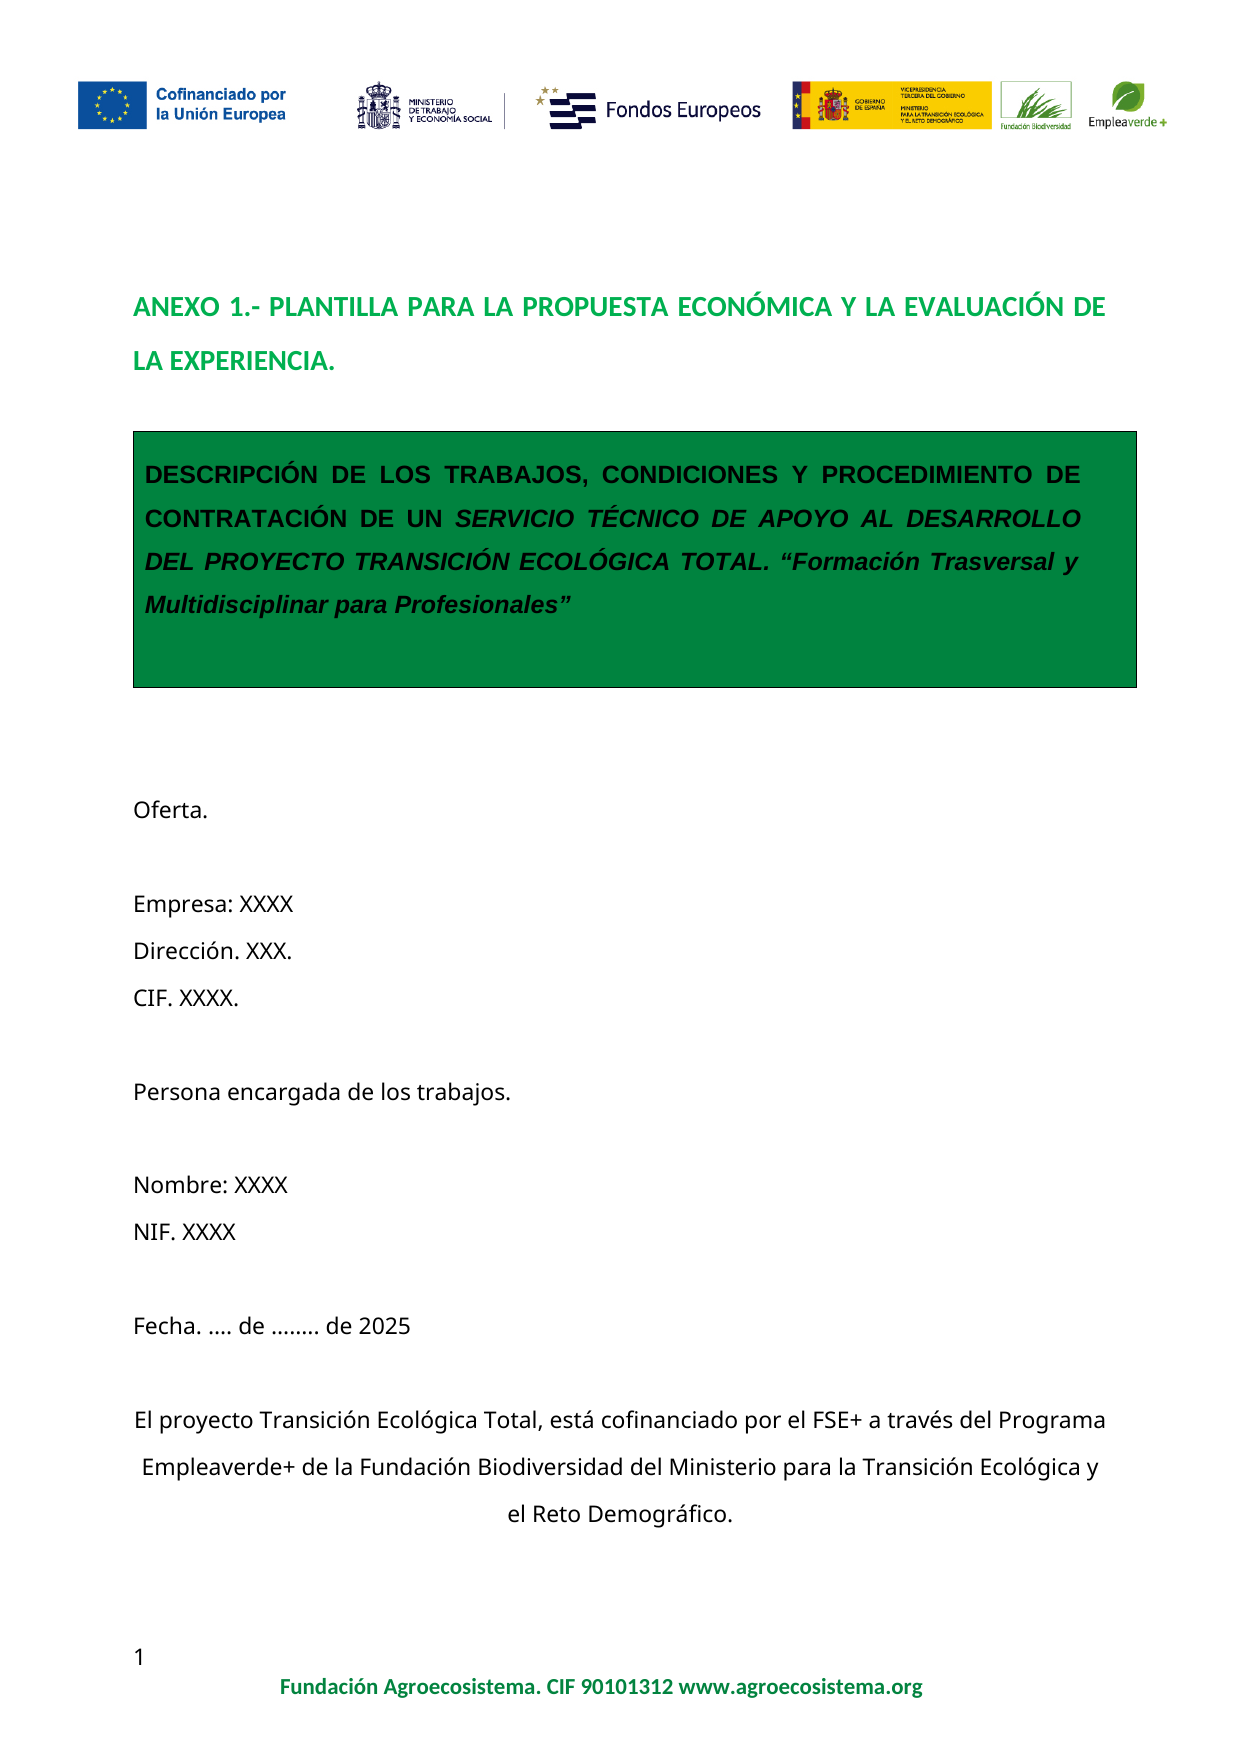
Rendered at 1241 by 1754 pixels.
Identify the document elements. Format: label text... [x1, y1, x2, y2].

text Persona encargada de los trabajos. [133, 1076, 1107, 1107]
table_header DESCRIPCIÓN DE LOS TRABAJOS, CONDICIONES Y PROCEDIMIENTO DE CONTRATACIÓN DE UN SERVICIO TÉCNICO DE APOYO AL DESARROLLO DEL PROYECTO TRANSICIÓN ECOLÓGICA TOTAL. “Formación Trasversal y Multidisciplinar para Profesionales” [134, 432, 1136, 687]
text Empresa: XXXX [133, 888, 1107, 919]
text CIF. XXXX. [133, 982, 1107, 1013]
text Fecha. …. de …….. de 2025 [133, 1310, 1107, 1341]
text El proyecto Transición Ecológica Total, está cofinanciado por el FSE+ a través del Programa Empleaverde+ de la Fundación Biodiversidad del Ministerio para la Transición Ecológica y el Reto Demográfico. [133, 1404, 1107, 1529]
text Dirección. XXX. [133, 935, 1107, 966]
text NIF. XXXX [133, 1216, 1107, 1247]
picture [73, 76, 1167, 132]
text Nombre: XXXX [133, 1169, 1107, 1201]
subtitle ANEXO 1.- PLANTILLA PARA LA PROPUESTA ECONÓMICA Y LA EVALUACIÓN DE LA EXPERIENCIA. [133, 288, 1107, 377]
text Oferta. [133, 794, 1107, 826]
